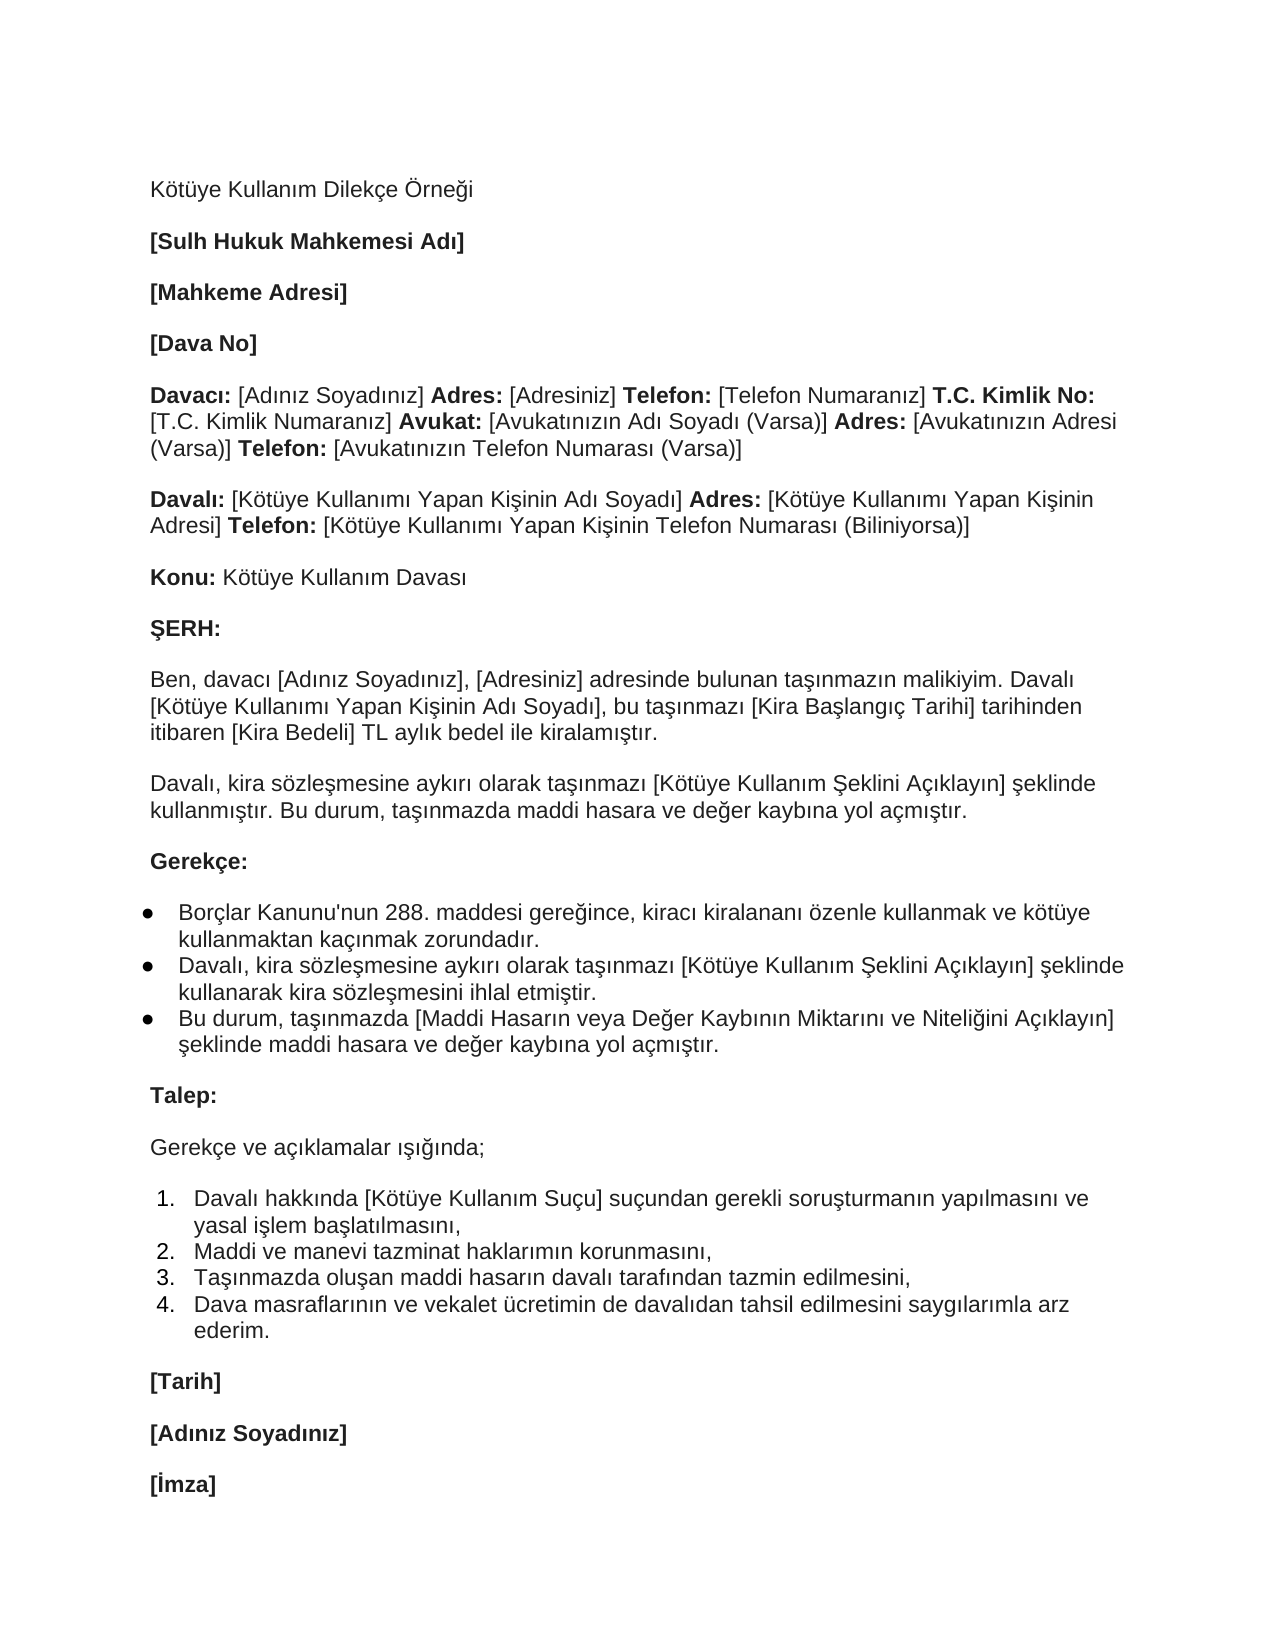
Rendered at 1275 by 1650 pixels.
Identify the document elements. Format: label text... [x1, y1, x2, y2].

text Gerekçe ve açıklamalar ışığında; [150, 1134, 1125, 1160]
text [Adınız Soyadınız] [150, 1420, 1125, 1446]
text Davacı: [Adınız Soyadınız] Adres: [Adresiniz] Telefon: [Telefon Numaranız] T.C. Kimlik No: [T.C. Kimlik Numaranız] Avukat: [Avukatınızın Adı Soyadı (Varsa)] Adres: [Avukatınızın Adresi (Varsa)] Telefon: [Avukatınızın Telefon Numarası (Varsa)] [150, 382, 1125, 461]
list Taşınmazda oluşan maddi hasarın davalı tarafından tazmin edilmesini, [156, 1264, 1125, 1291]
text Kötüye Kullanım Dilekçe Örneği [150, 176, 1125, 203]
list Bu durum, taşınmazda [Maddi Hasarın veya Değer Kaybının Miktarını ve Niteliğini Açıklayın] şeklinde maddi hasara ve değer kaybına yol açmıştır. [141, 1005, 1125, 1057]
text ŞERH: [150, 615, 1125, 641]
list Davalı hakkında [Kötüye Kullanım Suçu] suçundan gerekli soruşturmanın yapılmasını ve yasal işlem başlatılmasını, [156, 1185, 1125, 1238]
list Borçlar Kanunu'nun 288. maddesi gereğince, kiracı kiralananı özenle kullanmak ve kötüye kullanmaktan kaçınmak zorundadır. [141, 899, 1125, 952]
text [Tarih] [150, 1368, 1125, 1395]
text Ben, davacı [Adınız Soyadınız], [Adresiniz] adresinde bulunan taşınmazın malikiyim. Davalı [Kötüye Kullanımı Yapan Kişinin Adı Soyadı], bu taşınmazı [Kira Başlangıç Tarihi] tarihinden itibaren [Kira Bedeli] TL aylık bedel ile kiralamıştır. [150, 666, 1125, 745]
text [Sulh Hukuk Mahkemesi Adı] [150, 228, 1125, 254]
text [Dava No] [150, 330, 1125, 357]
list Dava masraflarının ve vekalet ücretimin de davalıdan tahsil edilmesini saygılarımla arz ederim. [156, 1291, 1125, 1343]
list Davalı, kira sözleşmesine aykırı olarak taşınmazı [Kötüye Kullanım Şeklini Açıklayın] şeklinde kullanarak kira sözleşmesini ihlal etmiştir. [141, 952, 1125, 1005]
text Konu: Kötüye Kullanım Davası [150, 563, 1125, 590]
text Davalı, kira sözleşmesine aykırı olarak taşınmazı [Kötüye Kullanım Şeklini Açıklayın] şeklinde kullanmıştır. Bu durum, taşınmazda maddi hasara ve değer kaybına yol açmıştır. [150, 770, 1125, 823]
text [Mahkeme Adresi] [150, 279, 1125, 305]
text Davalı: [Kötüye Kullanımı Yapan Kişinin Adı Soyadı] Adres: [Kötüye Kullanımı Yapan Kişinin Adresi] Telefon: [Kötüye Kullanımı Yapan Kişinin Telefon Numarası (Biliniyorsa)] [150, 486, 1125, 538]
text Talep: [150, 1082, 1125, 1109]
text Gerekçe: [150, 848, 1125, 874]
text [İmza] [150, 1471, 1125, 1497]
list Maddi ve manevi tazminat haklarımın korunmasını, [156, 1238, 1125, 1264]
